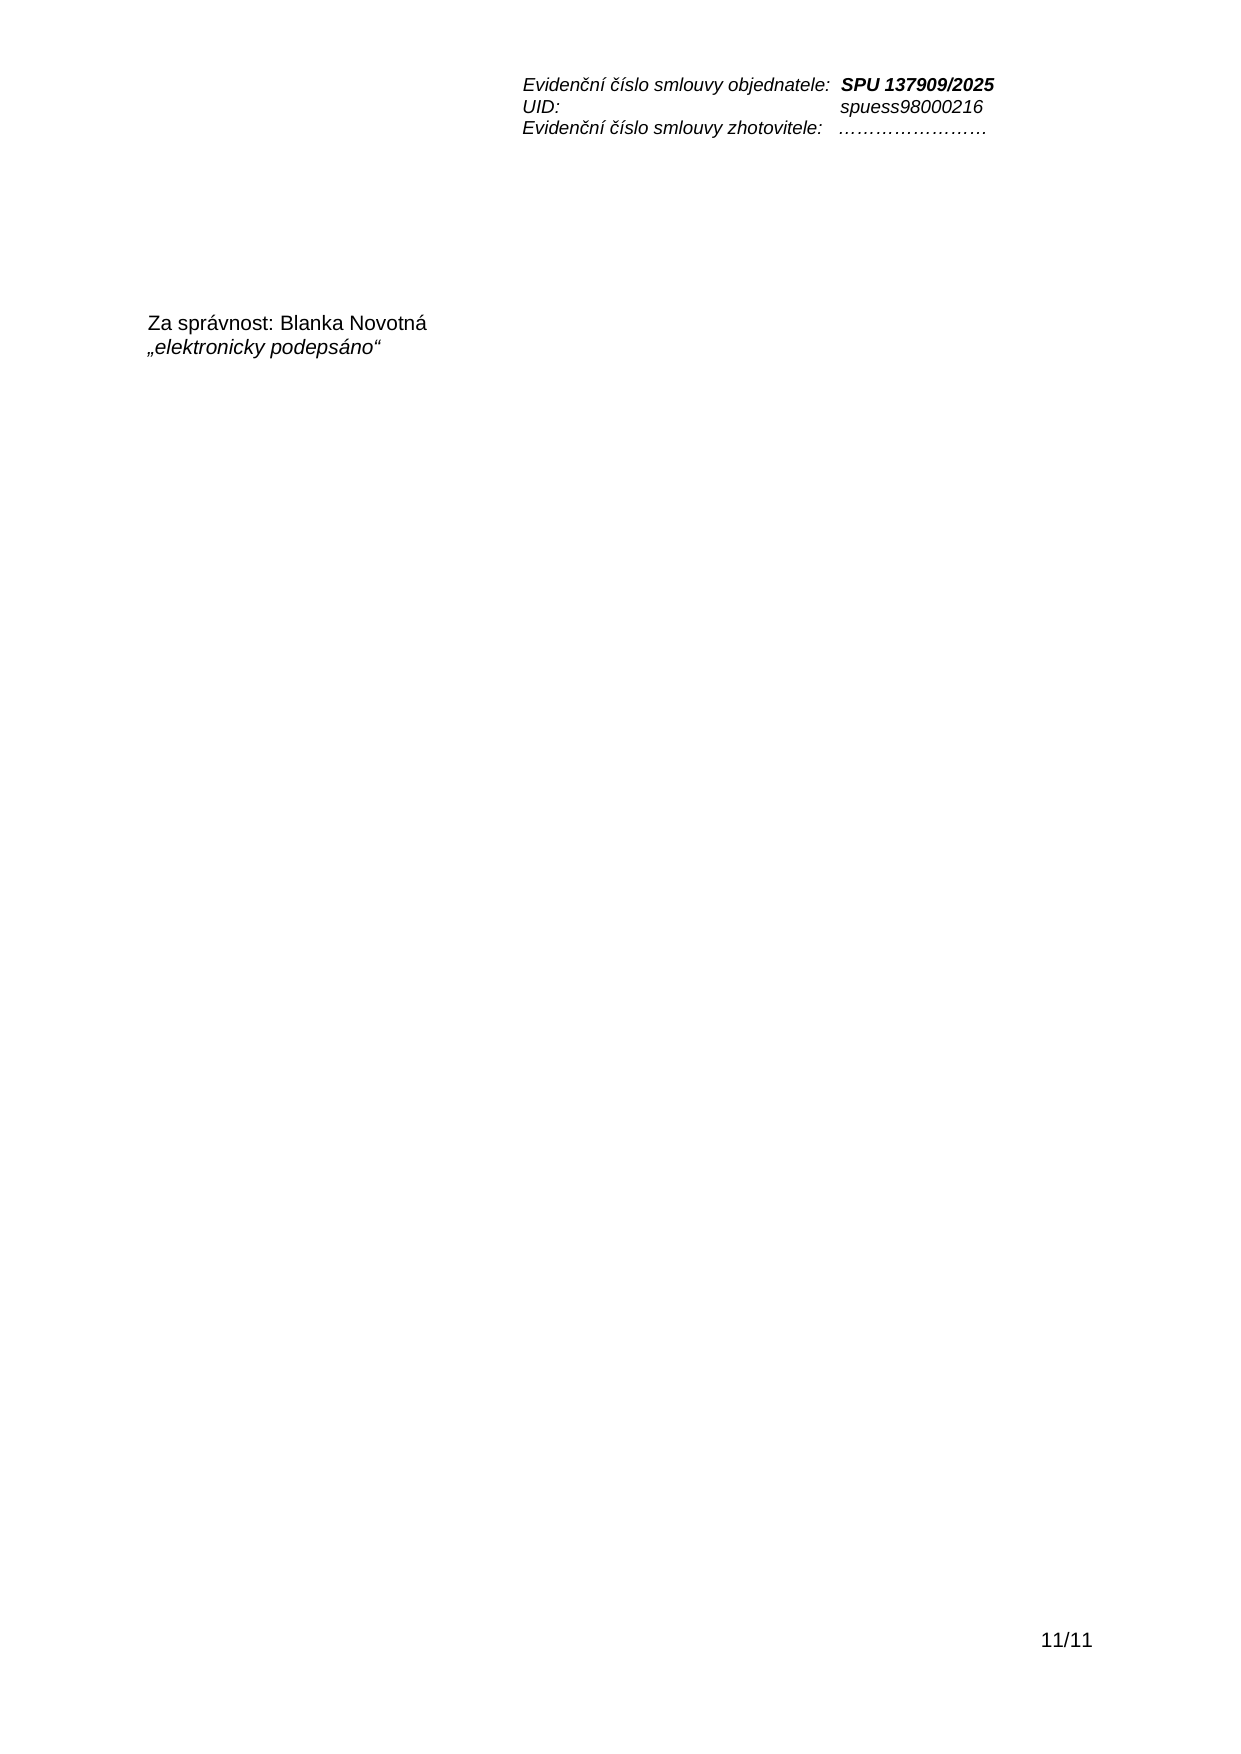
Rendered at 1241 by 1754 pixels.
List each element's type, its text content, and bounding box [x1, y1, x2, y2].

text „elektronicky podepsáno“ [148, 335, 1092, 359]
text Za správnost: Blanka Novotná [148, 311, 1092, 335]
